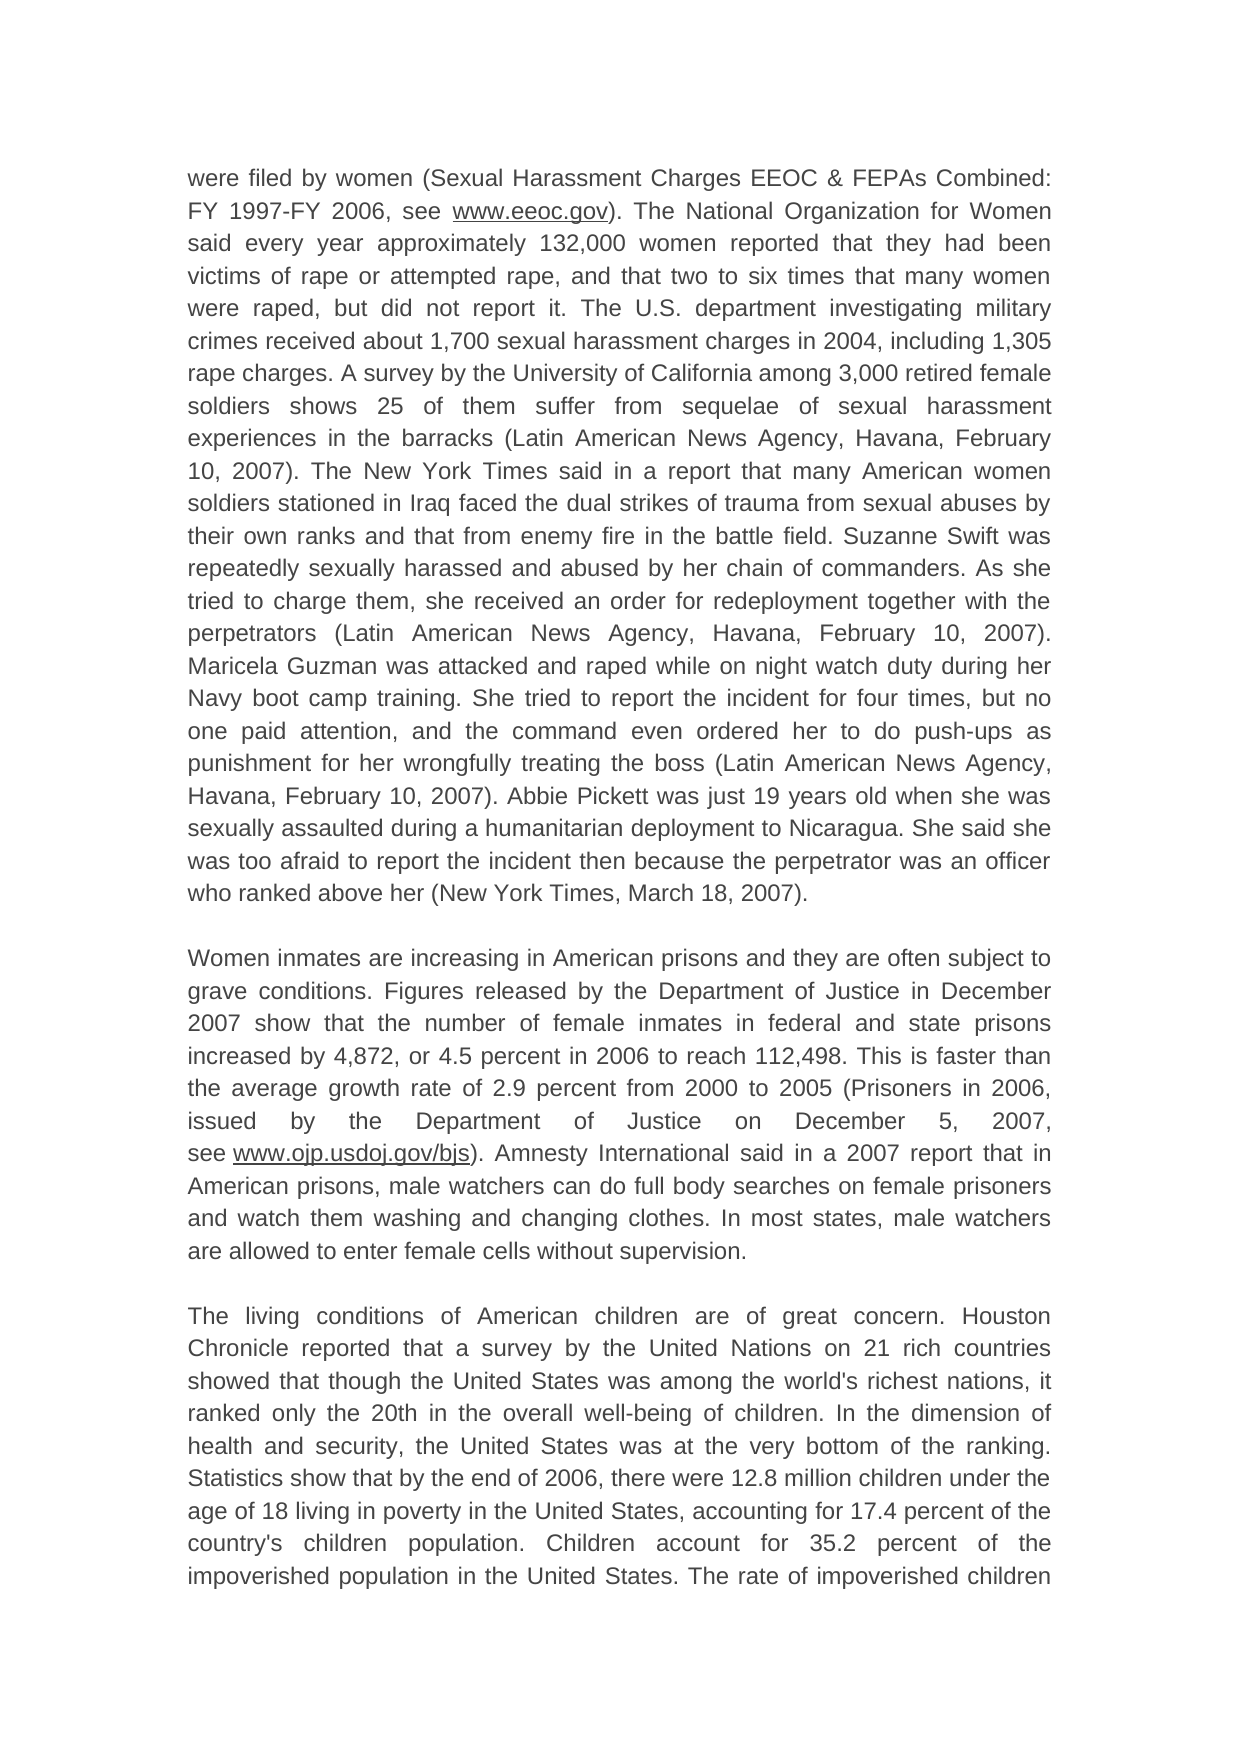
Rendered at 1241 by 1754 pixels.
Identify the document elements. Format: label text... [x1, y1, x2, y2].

text Women inmates are increasing in American prisons and they are often subject to grave conditions. Figures released by the Department of Justice in December 2007 show that the number of female inmates in federal and state prisons increased by 4,872, or 4.5 percent in 2006 to reach 112,498. This is faster than the average growth rate of 2.9 percent from 2000 to 2005 (Prisoners in 2006, issued by the Department of Justice on December 5, 2007, see www.ojp.usdoj.gov/bjs). Amnesty International said in a 2007 report that in American prisons, male watchers can do full body searches on female prisoners and watch them washing and changing clothes. In most states, male watchers are allowed to enter female cells without supervision. [187, 942, 1053, 1267]
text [187, 162, 1053, 909]
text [187, 1299, 1053, 1592]
